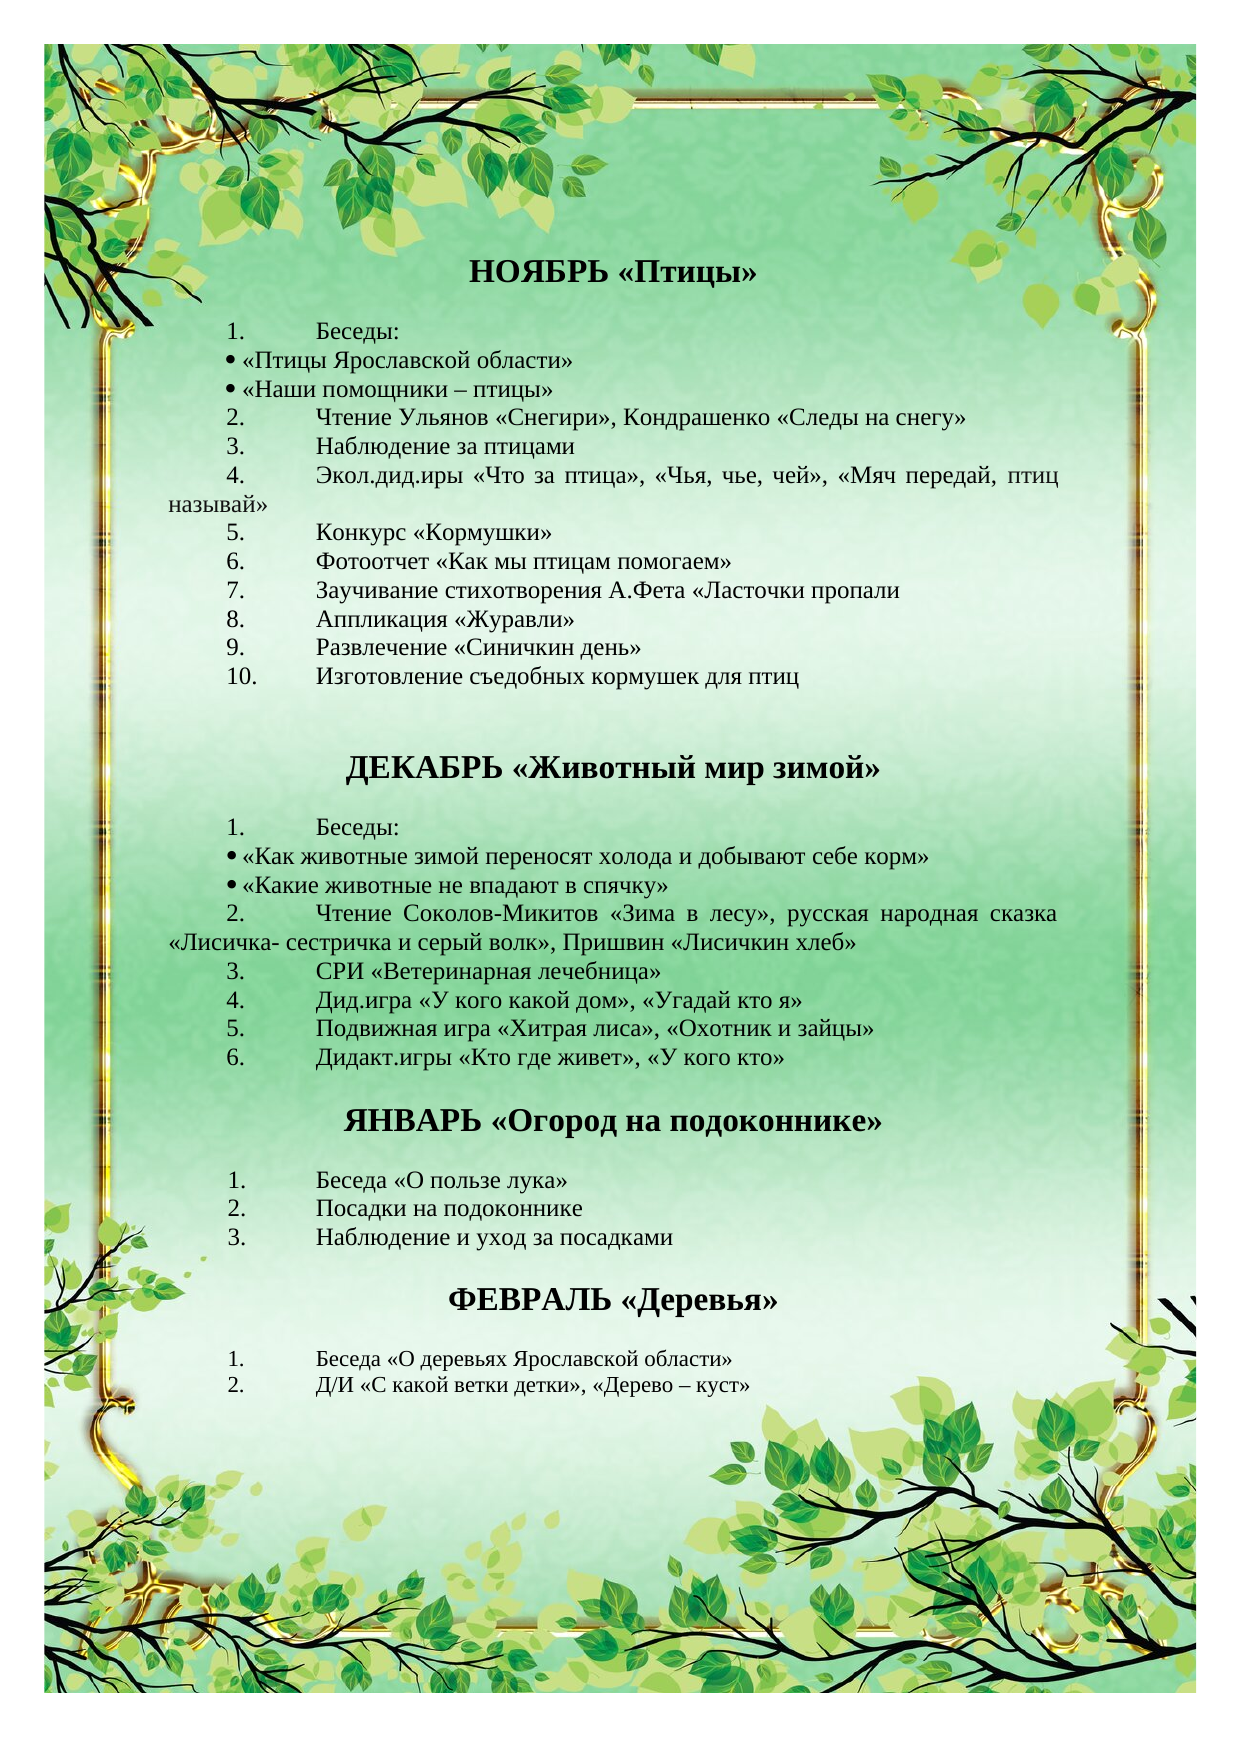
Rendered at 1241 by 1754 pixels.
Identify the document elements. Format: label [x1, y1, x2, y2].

picture [44, 44, 1197, 1693]
